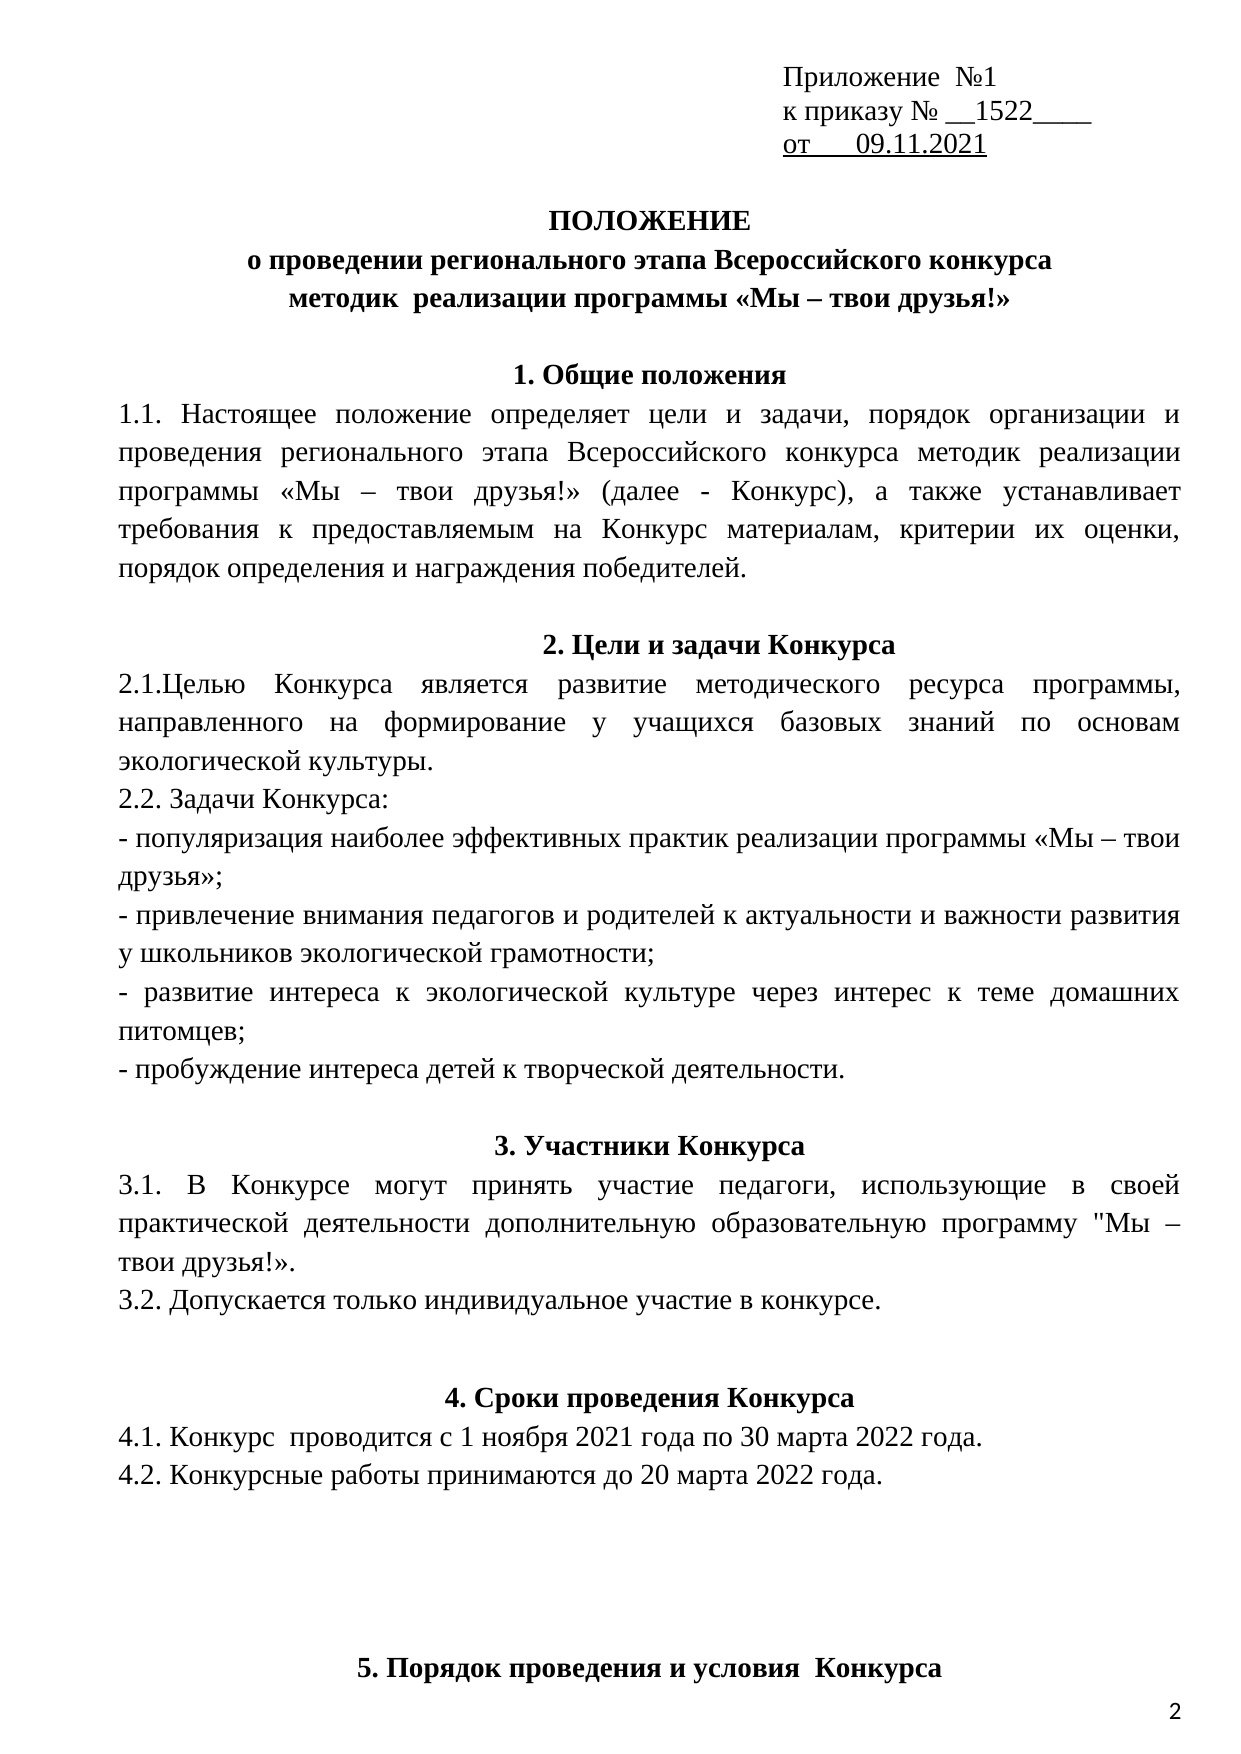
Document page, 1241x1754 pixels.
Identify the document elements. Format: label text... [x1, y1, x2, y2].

text - привлечение внимания педагогов и родителей к актуальности и важности развития у школьников экологической грамотности; [118, 897, 1181, 969]
text 4.2. Конкурсные работы принимаются до 20 марта 2022 года. [118, 1457, 1181, 1491]
text 2. Цели и задачи Конкурса [118, 627, 1240, 661]
text 3.1. В Конкурсе могут принять участие педагоги, использующие в своей практической деятельности дополнительную образовательную программу "Мы – твои друзья!». [118, 1167, 1181, 1277]
text 1.1. Настоящее положение определяет цели и задачи, порядок организации и проведения регионального этапа Всероссийского конкурса методик реализации программы «Мы – твои друзья!» (далее - Конкурс), а также устанавливает требования к предоставляемым на Конкурс материалам, критерии их оценки, порядок определения и награждения победителей. [118, 396, 1181, 584]
text методик реализации программы «Мы – твои друзья!» [118, 280, 1181, 314]
text 3. Участники Конкурса [118, 1128, 1181, 1162]
text - пробуждение интереса детей к творческой деятельности. [118, 1051, 1181, 1085]
text о проведении регионального этапа Всероссийского конкурса [118, 242, 1181, 275]
text от 09.11.2021 [783, 126, 1181, 160]
text 2.2. Задачи Конкурса: [118, 781, 1181, 815]
text к приказу № __1522____ [783, 93, 1181, 126]
text - развитие интереса к экологической культуре через интерес к теме домашних питомцев; [118, 974, 1181, 1046]
text 3.2. Допускается только индивидуальное участие в конкурсе. [118, 1282, 1181, 1316]
text 4. Сроки проведения Конкурса [118, 1380, 1181, 1414]
text 2.1.Целью Конкурса является развитие методического ресурса программы, направленного на формирование у учащихся базовых знаний по основам экологической культуры. [118, 666, 1181, 776]
text Приложение №1 [783, 59, 1181, 93]
text - популяризация наиболее эффективных практик реализации программы «Мы – твои друзья»; [118, 820, 1181, 892]
text 4.1. Конкурс проводится с 1 ноября 2021 года по 30 марта 2022 года. [118, 1419, 1181, 1452]
text 1. Общие положения [118, 357, 1181, 391]
text 5. Порядок проведения и условия Конкурса [118, 1650, 1181, 1684]
text ПОЛОЖЕНИЕ [118, 203, 1181, 237]
